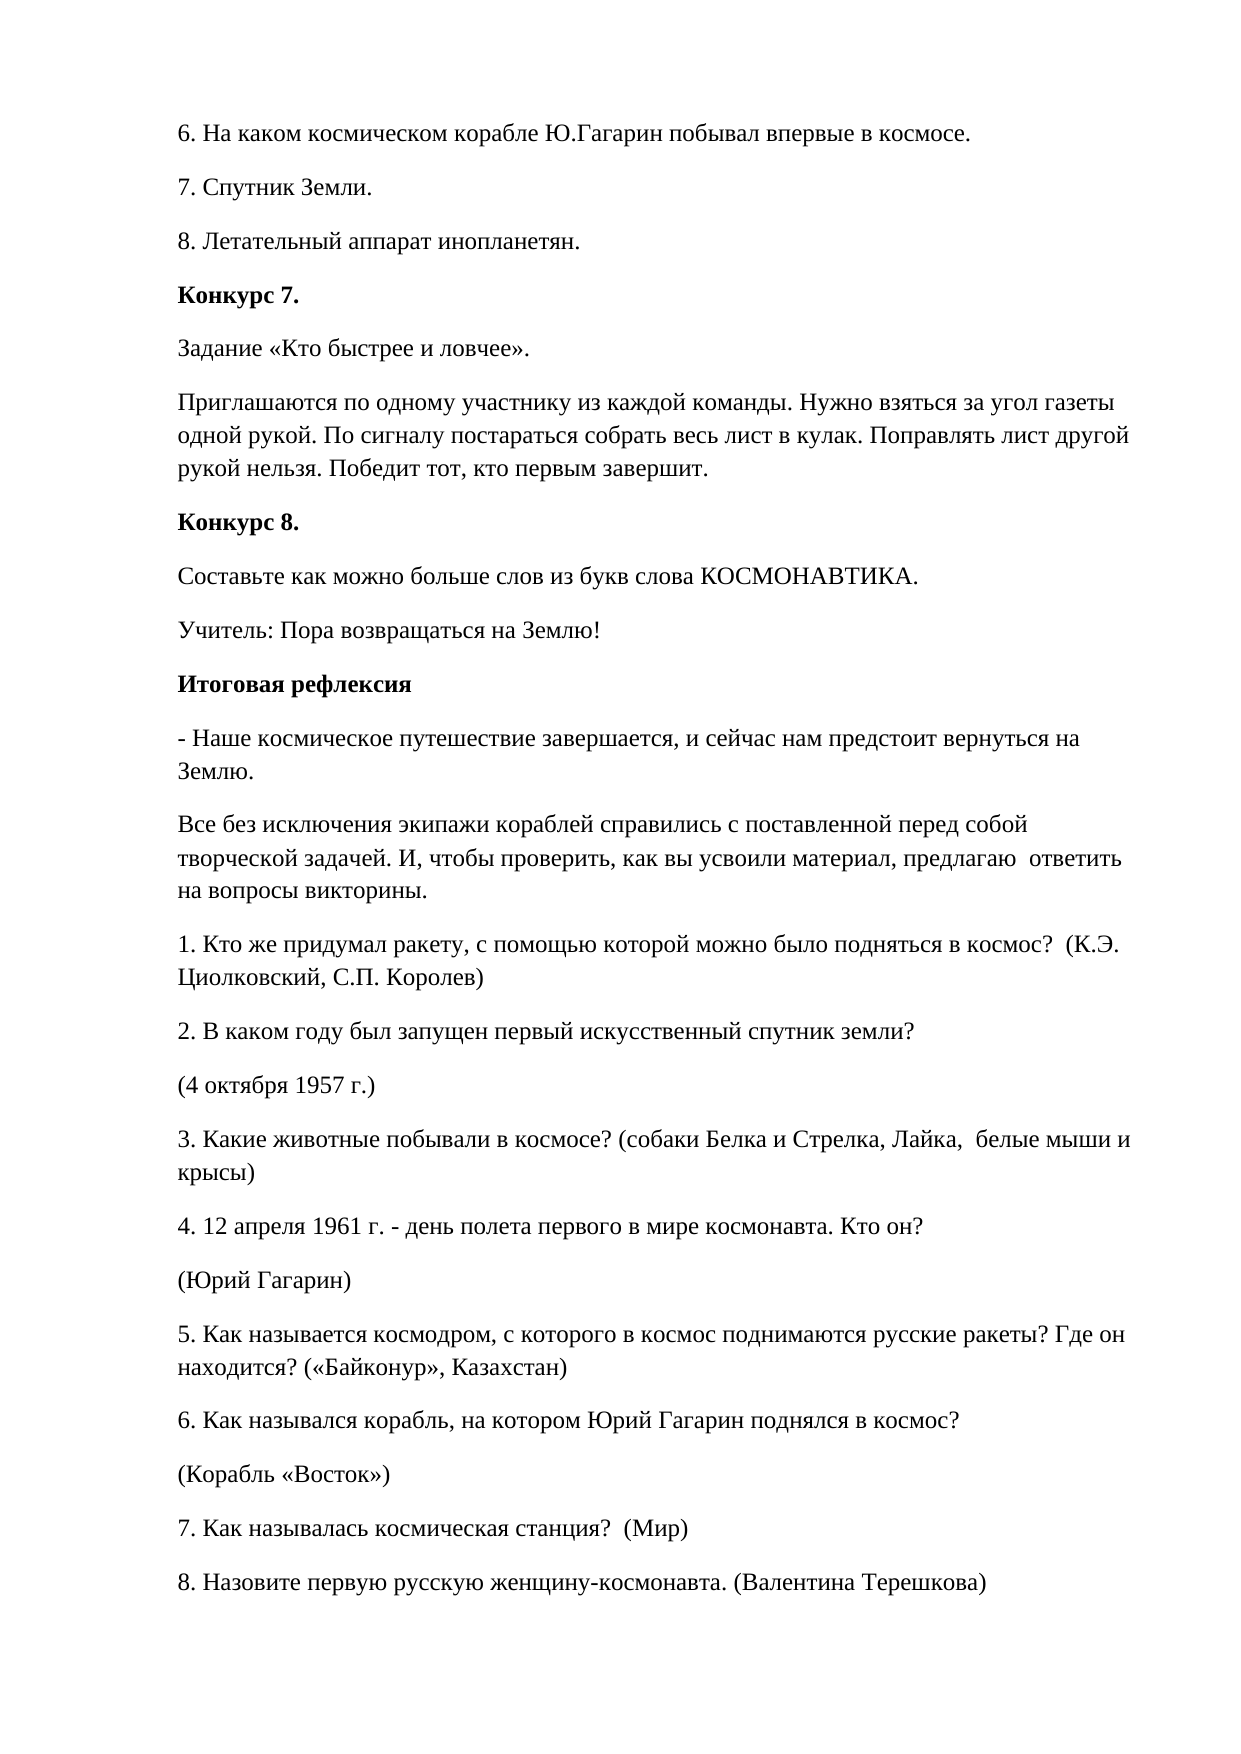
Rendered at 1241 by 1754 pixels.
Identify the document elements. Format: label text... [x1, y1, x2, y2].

text (Юрий Гагарин) [177, 1265, 1152, 1293]
text Составьте как можно больше слов из букв слова КОСМОНАВТИКА. [177, 561, 1152, 590]
text 6. Как назывался корабль, на котором Юрий Гагарин поднялся в космос? [177, 1406, 1152, 1434]
text Конкурс 8. [177, 507, 1152, 536]
text Приглашаются по одному участнику из каждой команды. Нужно взяться за угол газеты одной рукой. По сигналу постараться собрать весь лист в кулак. Поправлять лист другой рукой нельзя. Победит тот, кто первым завершит. [177, 387, 1152, 482]
text 6. На каком космическом корабле Ю.Гагарин побывал впервые в космосе. [177, 118, 1152, 147]
text Итоговая рефлексия [177, 669, 1152, 698]
text Задание «Кто быстрее и ловчее». [177, 333, 1152, 362]
text (4 октября 1957 г.) [177, 1070, 1152, 1099]
text 7. Как называлась космическая станция? (Мир) [177, 1513, 1152, 1542]
text 3. Какие животные побывали в космосе? (собаки Белка и Стрелка, Лайка, белые мыши и крысы) [177, 1124, 1152, 1186]
text Все без исключения экипажи кораблей справились с поставленной перед собой творческой задачей. И, чтобы проверить, как вы усвоили материал, предлагаю ответить на вопросы викторины. [177, 809, 1152, 904]
text 8. Летательный аппарат инопланетян. [177, 226, 1152, 254]
text 2. В каком году был запущен первый искусственный спутник земли? [177, 1016, 1152, 1045]
text 7. Спутник Земли. [177, 172, 1152, 201]
text 8. Назовите первую русскую женщину-космонавта. (Валентина Терешкова) [177, 1567, 1152, 1596]
text - Наше космическое путешествие завершается, и сейчас нам предстоит вернуться на Землю. [177, 723, 1152, 784]
text 4. 12 апреля 1961 г. - день полета первого в мире космонавта. Кто он? [177, 1211, 1152, 1240]
text Конкурс 7. [177, 280, 1152, 308]
text Учитель: Пора возвращаться на Землю! [177, 615, 1152, 644]
text (Корабль «Восток») [177, 1459, 1152, 1488]
text 1. Кто же придумал ракету, с помощью которой можно было подняться в космос? (К.Э. Циолковский, С.П. Королев) [177, 929, 1152, 991]
text 5. Как называется космодром, с которого в космос поднимаются русские ракеты? Где он находится? («Байконур», Казахстан) [177, 1319, 1152, 1380]
